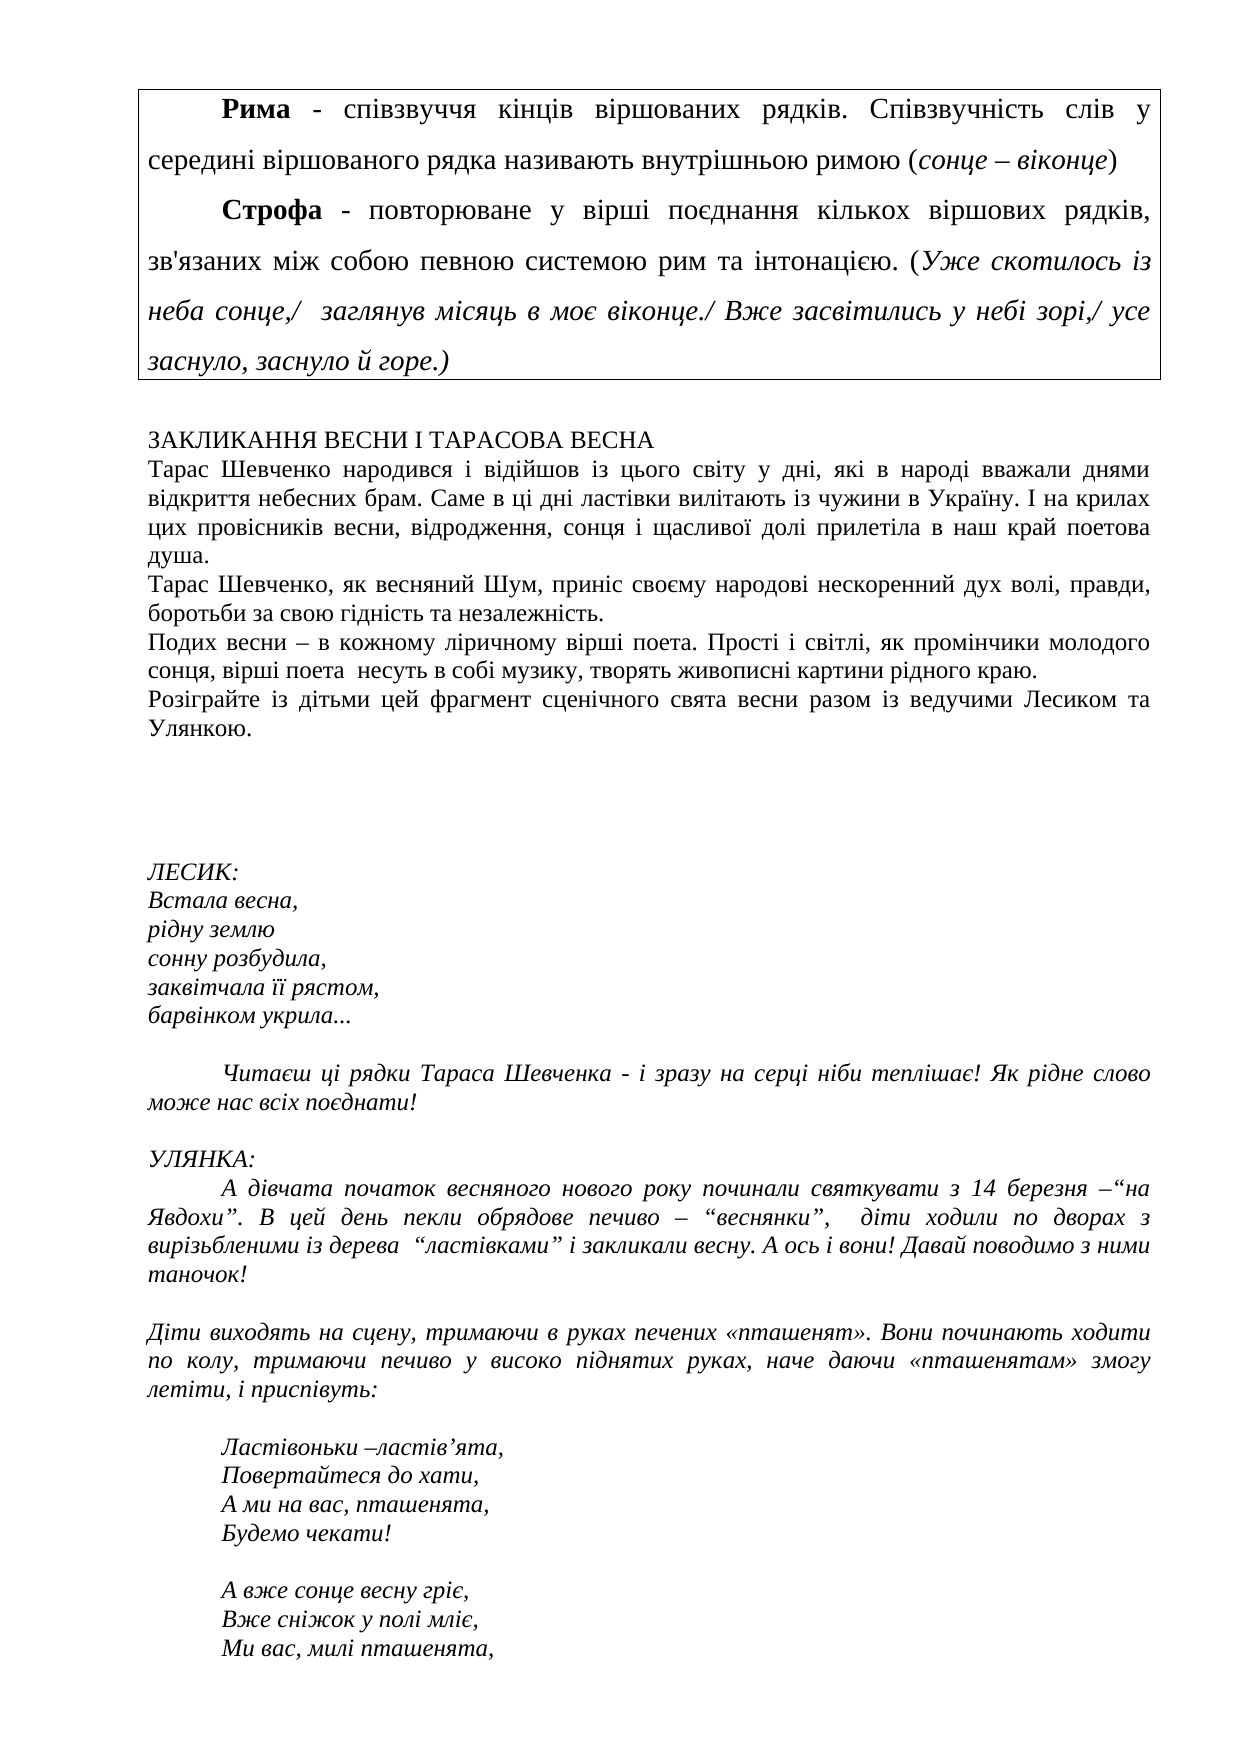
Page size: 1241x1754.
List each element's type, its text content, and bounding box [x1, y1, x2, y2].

text А ми на вас, пташенята, [148, 1489, 1152, 1518]
text заквітчала її рястом, [148, 972, 1152, 1000]
text Подих весни – в кожному ліричному вірші поета. Прості і світлі, як промінчики молодого сонця, вірші поета несуть в собі музику, творять живописні картини рідного краю. [148, 627, 1152, 684]
text ЛЕСИК: [148, 857, 1152, 885]
text рідну землю [148, 914, 1152, 943]
text А дівчата початок весняного нового року починали святкувати з 14 березня –“на Явдохи”. В цей день пекли обрядове печиво – “веснянки”, діти ходили по дворах з вирізьбленими із дерева “ластівками” і закликали весну. А ось і вони! Давай поводимо з ними таночок! [148, 1173, 1152, 1288]
text Розіграйте із дітьми цей фрагмент сценічного свята весни разом із ведучими Лесиком та Улянкою. [148, 684, 1152, 742]
text Ластівоньки –ластів’ята, [148, 1432, 1152, 1460]
text Тарас Шевченко народився і відійшов із цього світу у дні, які в народі вважали днями відкриття небесних брам. Саме в ці дні ластівки вилітають із чужини в Україну. І на крилах цих провісників весни, відродження, сонця і щасливої долі прилетіла в наш край поетова душа. [148, 454, 1152, 569]
text сонну розбудила, [148, 943, 1152, 972]
text Будемо чекати! [148, 1518, 1152, 1547]
text Вже сніжок у полі мліє, [148, 1604, 1152, 1633]
text Тарас Шевченко, як весняний Шум, приніс своєму народові нескоренний дух волі, правди, боротьби за свою гідність та незалежність. [148, 569, 1152, 627]
text Повертайтеся до хати, [148, 1460, 1152, 1489]
text ЗАКЛИКАННЯ ВЕСНИ І ТАРАСОВА ВЕСНА [148, 425, 1152, 454]
text А вже сонце весну гріє, [148, 1575, 1152, 1604]
text Рима - співзвуччя кінців віршованих рядків. Співзвучність слів у середині віршованого рядка називають внутрішньою римою (сонце – віконце) [139, 90, 1160, 176]
text Встала весна, [148, 885, 1152, 914]
text барвінком укрила... [148, 1000, 1152, 1029]
text УЛЯНКА: [148, 1144, 1152, 1173]
text Строфа - повторюване у вірші поєднання кількох віршових рядків, зв'язаних між собою певною системою рим та інтонацією. (Уже скотилось із неба сонце,/ заглянув місяць в моє віконце./ Вже засвітились у небі зорі,/ усе заснуло, заснуло й горе.) [139, 189, 1160, 379]
text Читаєш ці рядки Тараса Шевченка - і зразу на серці ніби теплішає! Як рідне слово може нас всіх поєднати! [148, 1058, 1152, 1115]
text Діти виходять на сцену, тримаючи в руках печених «пташенят». Вони починають ходити по колу, тримаючи печиво у високо піднятих руках, наче даючи «пташенятам» змогу летіти, і приспівуть: [148, 1317, 1152, 1403]
text Ми вас, милі пташенята, [148, 1633, 1152, 1662]
